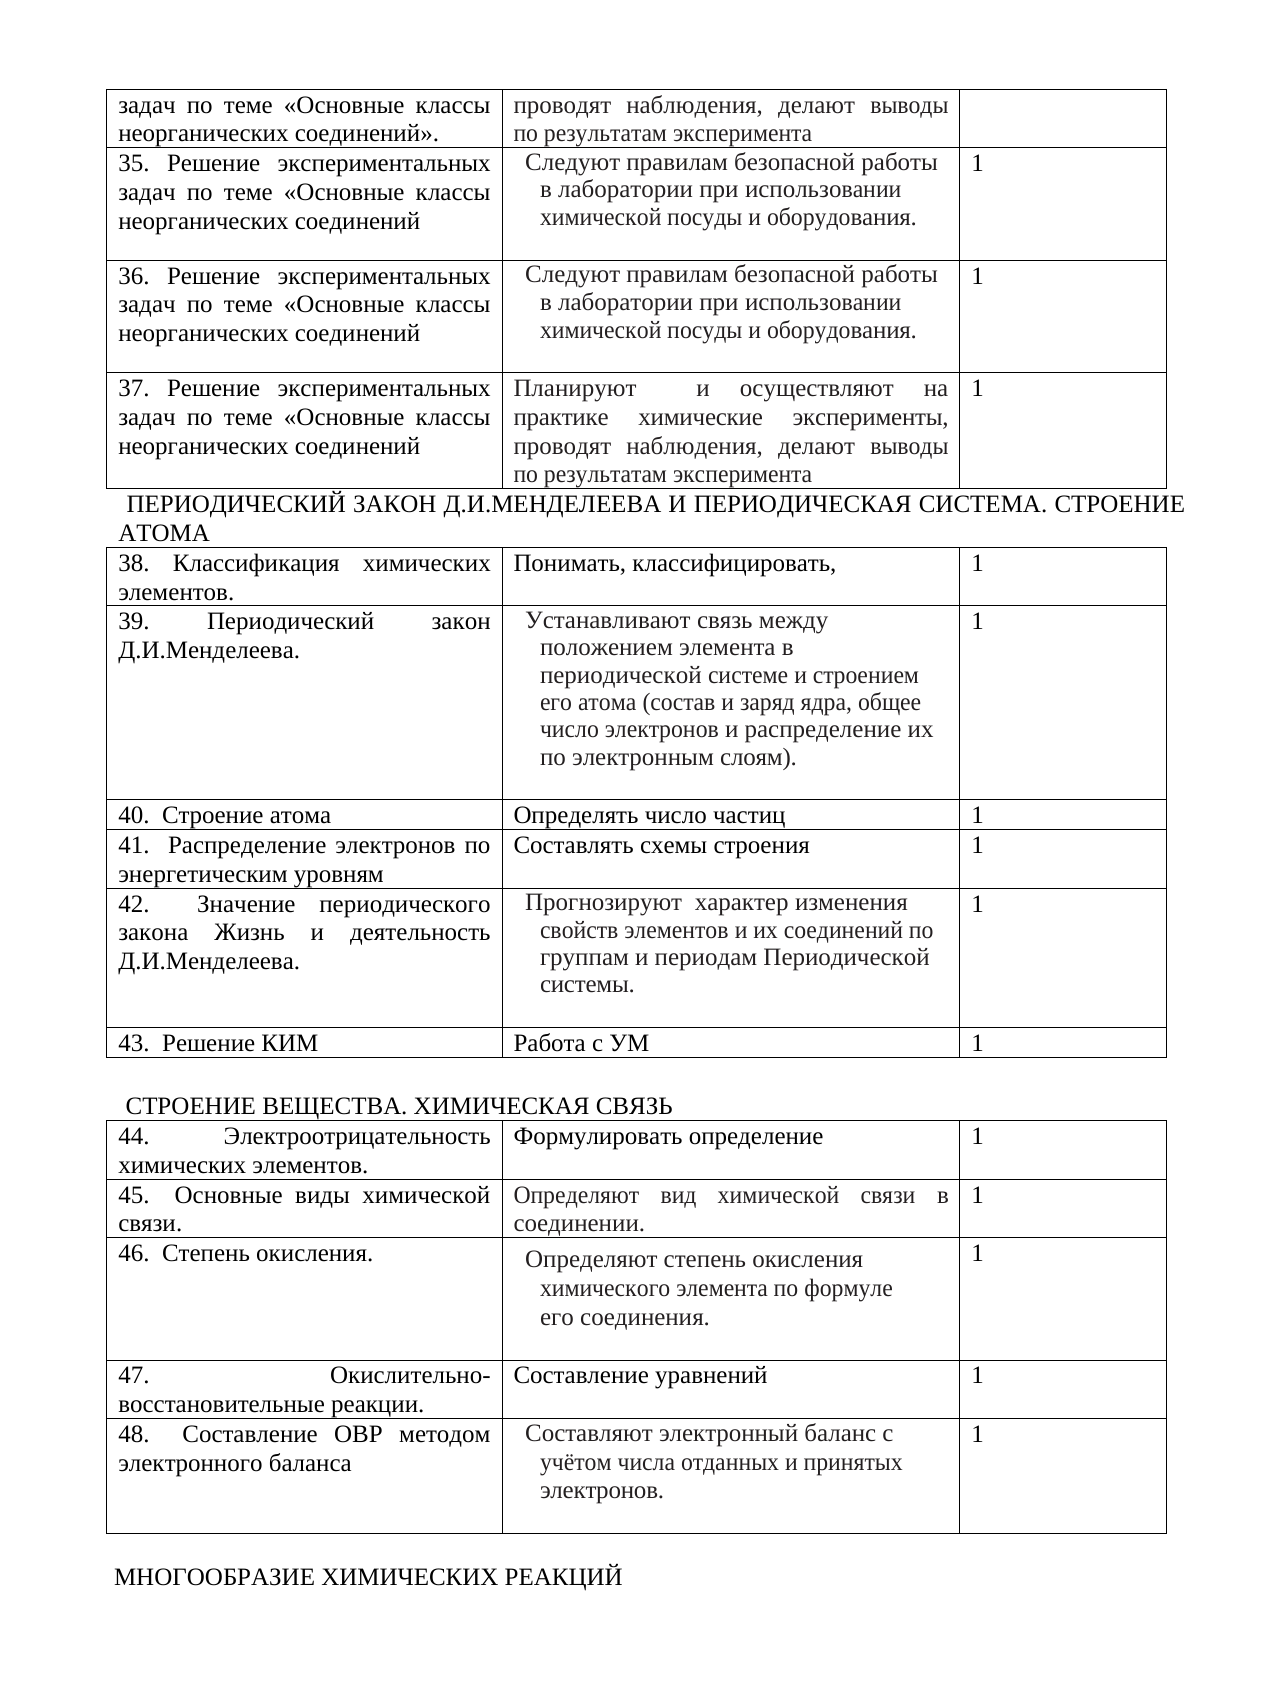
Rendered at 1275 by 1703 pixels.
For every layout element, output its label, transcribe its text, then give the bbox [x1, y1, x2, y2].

table_cell 42. Значение периодического закона Жизнь и деятельность Д.И.Менделеева. [107, 889, 502, 1027]
table_cell 1 [960, 889, 1166, 1027]
table_header 44. Электроотрицательность химических элементов. [107, 1121, 502, 1179]
table_cell 47. Окислительно-восстановительные реакции. [107, 1361, 502, 1418]
table_cell 1 [960, 606, 1166, 799]
table_cell 37. Решение экспериментальных задач по теме «Основные классы неорганических соединений [107, 373, 502, 488]
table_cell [107, 90, 502, 147]
text ПЕРИОДИЧЕСКИЙ ЗАКОН Д.И.МЕНДЕЛЕЕВА И ПЕРИОДИЧЕСКАЯ СИСТЕМА. СТРОЕНИЕ АТОМА [118, 489, 1186, 547]
table_header Понимать, классифицировать, [503, 548, 959, 605]
table_header 1 [960, 548, 1166, 605]
table_cell Работа с УМ [503, 1028, 959, 1057]
table_cell 1 [960, 1419, 1166, 1532]
table_cell Определяют степень окисления химического элемента по формуле его соединения. [503, 1238, 959, 1359]
table_cell Устанавливают связь между положением элемента в периодической системе и строением его атома (состав и заряд ядра, общее число электронов и распределение их по электронным слоям). [503, 606, 959, 799]
table_cell 43. Решение КИМ [107, 1028, 502, 1057]
table_cell 1 [960, 830, 1166, 888]
table_cell 1 [960, 1238, 1166, 1359]
table_cell 46. Степень окисления. [107, 1238, 502, 1359]
table_cell 1 [960, 261, 1166, 372]
text СТРОЕНИЕ ВЕЩЕСТВА. ХИМИЧЕСКАЯ СВЯЗЬ [118, 1091, 1186, 1120]
table_cell 48. Составление ОВР методом электронного баланса [107, 1419, 502, 1532]
table_cell 1 [960, 148, 1166, 260]
table_cell 41. Распределение электронов по энергетическим уровням [107, 830, 502, 888]
table_cell 1 [960, 1028, 1166, 1057]
table_cell 1 [960, 800, 1166, 829]
table_cell Составляют электронный баланс с учётом числа отданных и принятых электронов. [503, 1419, 959, 1532]
table_cell 1 [960, 373, 1166, 488]
table_cell 1 [960, 1361, 1166, 1418]
table_cell Составление уравнений [503, 1361, 959, 1418]
table_header 38. Классификация химических элементов. [107, 548, 502, 605]
table_cell 35. Решение экспериментальных задач по теме «Основные классы неорганических соединений [107, 148, 502, 260]
table_cell 45. Основные виды химической связи. [107, 1180, 502, 1237]
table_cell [503, 90, 959, 147]
table_cell 36. Решение экспериментальных задач по теме «Основные классы неорганических соединений [107, 261, 502, 372]
table_header Формулировать определение [503, 1121, 959, 1179]
table_cell Следуют правилам безопасной работы в лаборатории при использовании химической посуды и оборудования. [503, 261, 959, 372]
table_cell 40. Строение атома [107, 800, 502, 829]
text МНОГООБРАЗИЕ ХИМИЧЕСКИХ РЕАКЦИЙ [114, 1562, 1186, 1591]
table_cell Прогнозируют характер изменения свойств элементов и их соединений по группам и периодам Периодической системы. [503, 889, 959, 1027]
table_cell 1 [960, 1180, 1166, 1237]
table_cell 1 [960, 90, 1166, 147]
table_cell Составлять схемы строения [503, 830, 959, 888]
table_cell 39. Периодический закон Д.И.Менделеева. [107, 606, 502, 799]
table_header 1 [960, 1121, 1166, 1179]
table_cell Определять число частиц [503, 800, 959, 829]
table_cell Следуют правилам безопасной работы в лаборатории при использовании химической посуды и оборудования. [503, 148, 959, 260]
table_cell Определяют вид химической связи в соединении. [503, 1180, 959, 1237]
table_cell Планируют и осуществляют на практике химические эксперименты, проводят наблюдения, делают выводы по результатам эксперимента [503, 373, 959, 488]
